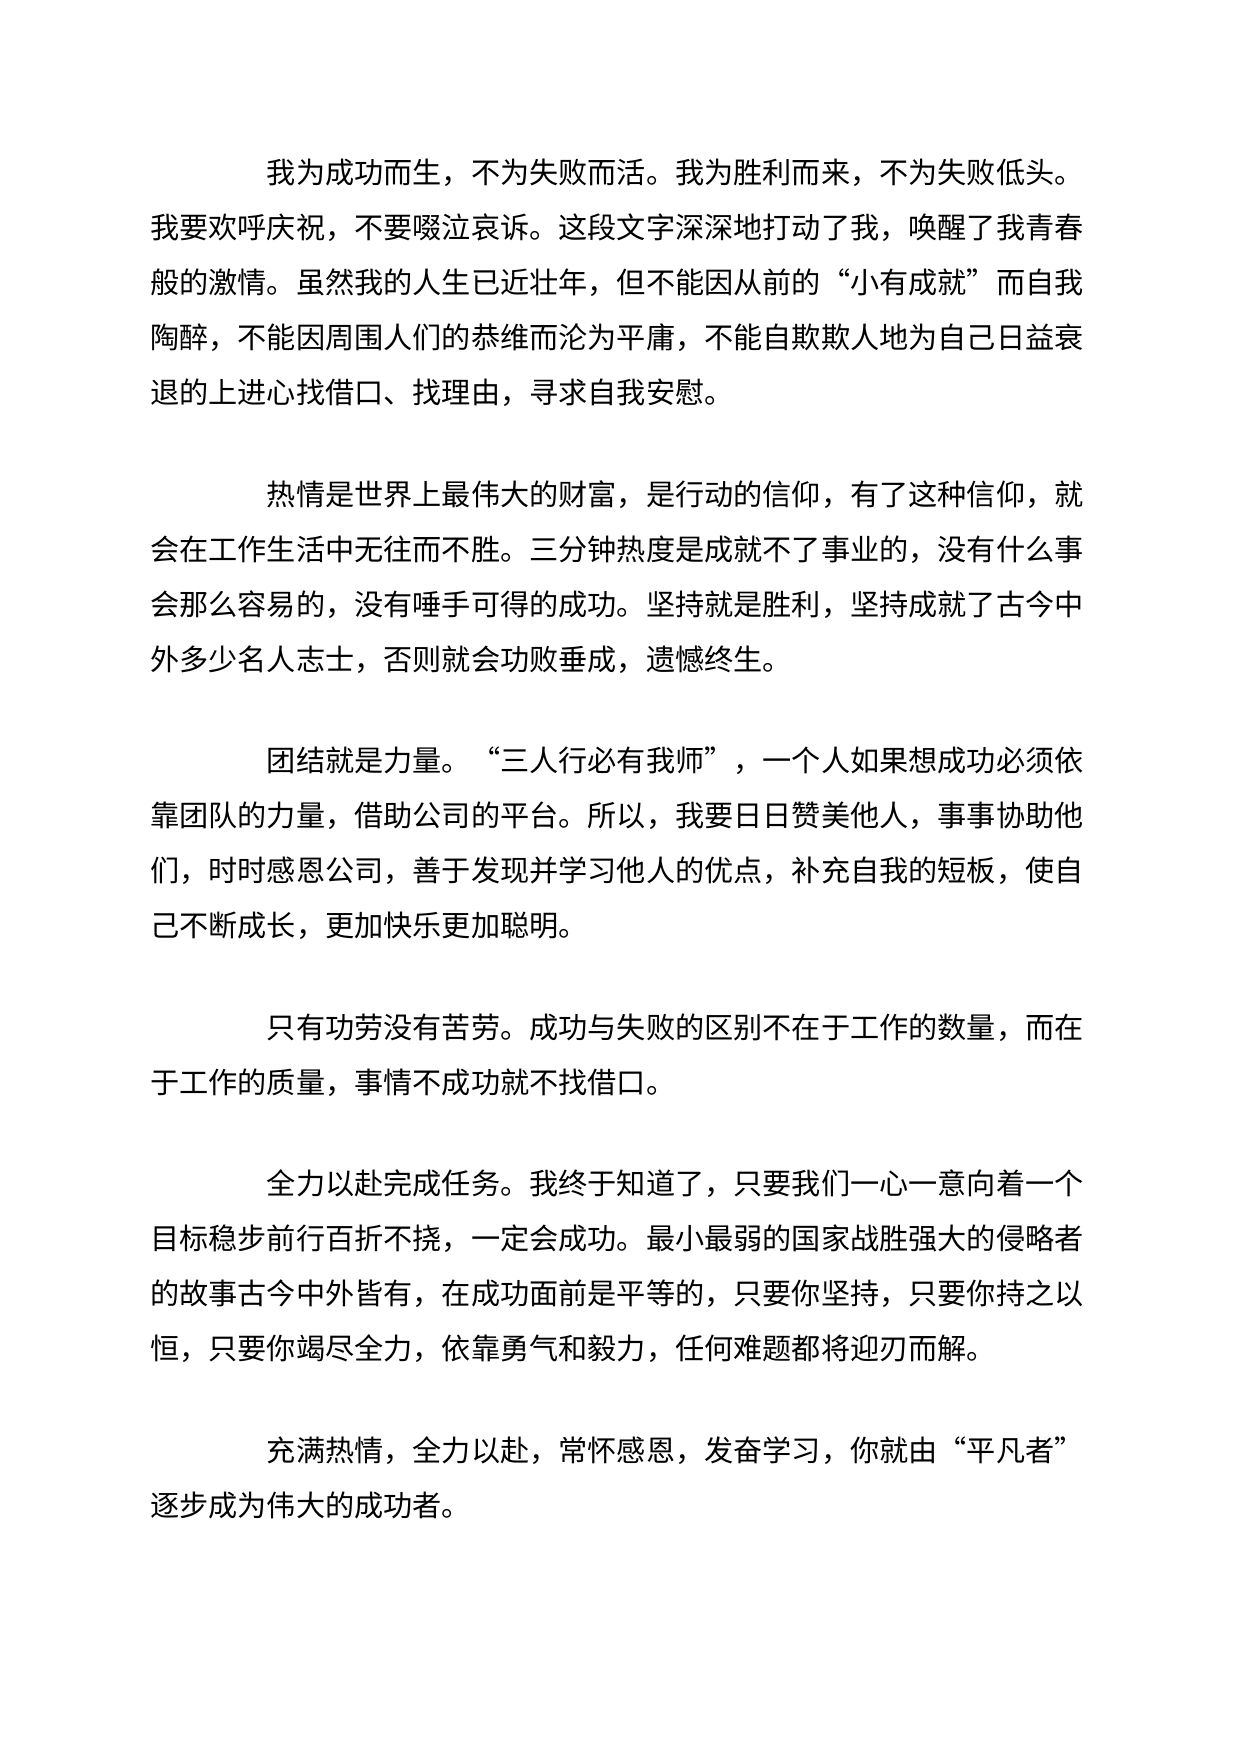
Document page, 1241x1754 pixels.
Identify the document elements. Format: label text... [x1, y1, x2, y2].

text 热情是世界上最伟大的财富，是行动的信仰，有了这种信仰，就会在工作生活中无往而不胜。三分钟热度是成就不了事业的，没有什么事会那么容易的，没有唾手可得的成功。坚持就是胜利，坚持成就了古今中外多少名人志士，否则就会功败垂成，遗憾终生。 [150, 471, 1090, 678]
text 全力以赴完成任务。我终于知道了，只要我们一心一意向着一个目标稳步前行百折不挠，一定会成功。最小最弱的国家战胜强大的侵略者的故事古今中外皆有，在成功面前是平等的，只要你坚持，只要你持之以恒，只要你竭尽全力，依靠勇气和毅力，任何难题都将迎刃而解。 [150, 1161, 1090, 1368]
text 我为成功而生，不为失败而活。我为胜利而来，不为失败低头。我要欢呼庆祝，不要啜泣哀诉。这段文字深深地打动了我，唤醒了我青春般的激情。虽然我的人生已近壮年，但不能因从前的“小有成就”而自我陶醉，不能因周围人们的恭维而沦为平庸，不能自欺欺人地为自己日益衰退的上进心找借口、找理由，寻求自我安慰。 [150, 150, 1090, 412]
text 团结就是力量。“三人行必有我师”，一个人如果想成功必须依靠团队的力量，借助公司的平台。所以，我要日日赞美他人，事事协助他们，时时感恩公司，善于发现并学习他人的优点，补充自我的短板，使自己不断成长，更加快乐更加聪明。 [150, 738, 1090, 945]
text 充满热情，全力以赴，常怀感恩，发奋学习，你就由“平凡者”逐步成为伟大的成功者。 [150, 1427, 1090, 1524]
text 只有功劳没有苦劳。成功与失败的区别不在于工作的数量，而在于工作的质量，事情不成功就不找借口。 [150, 1004, 1090, 1101]
